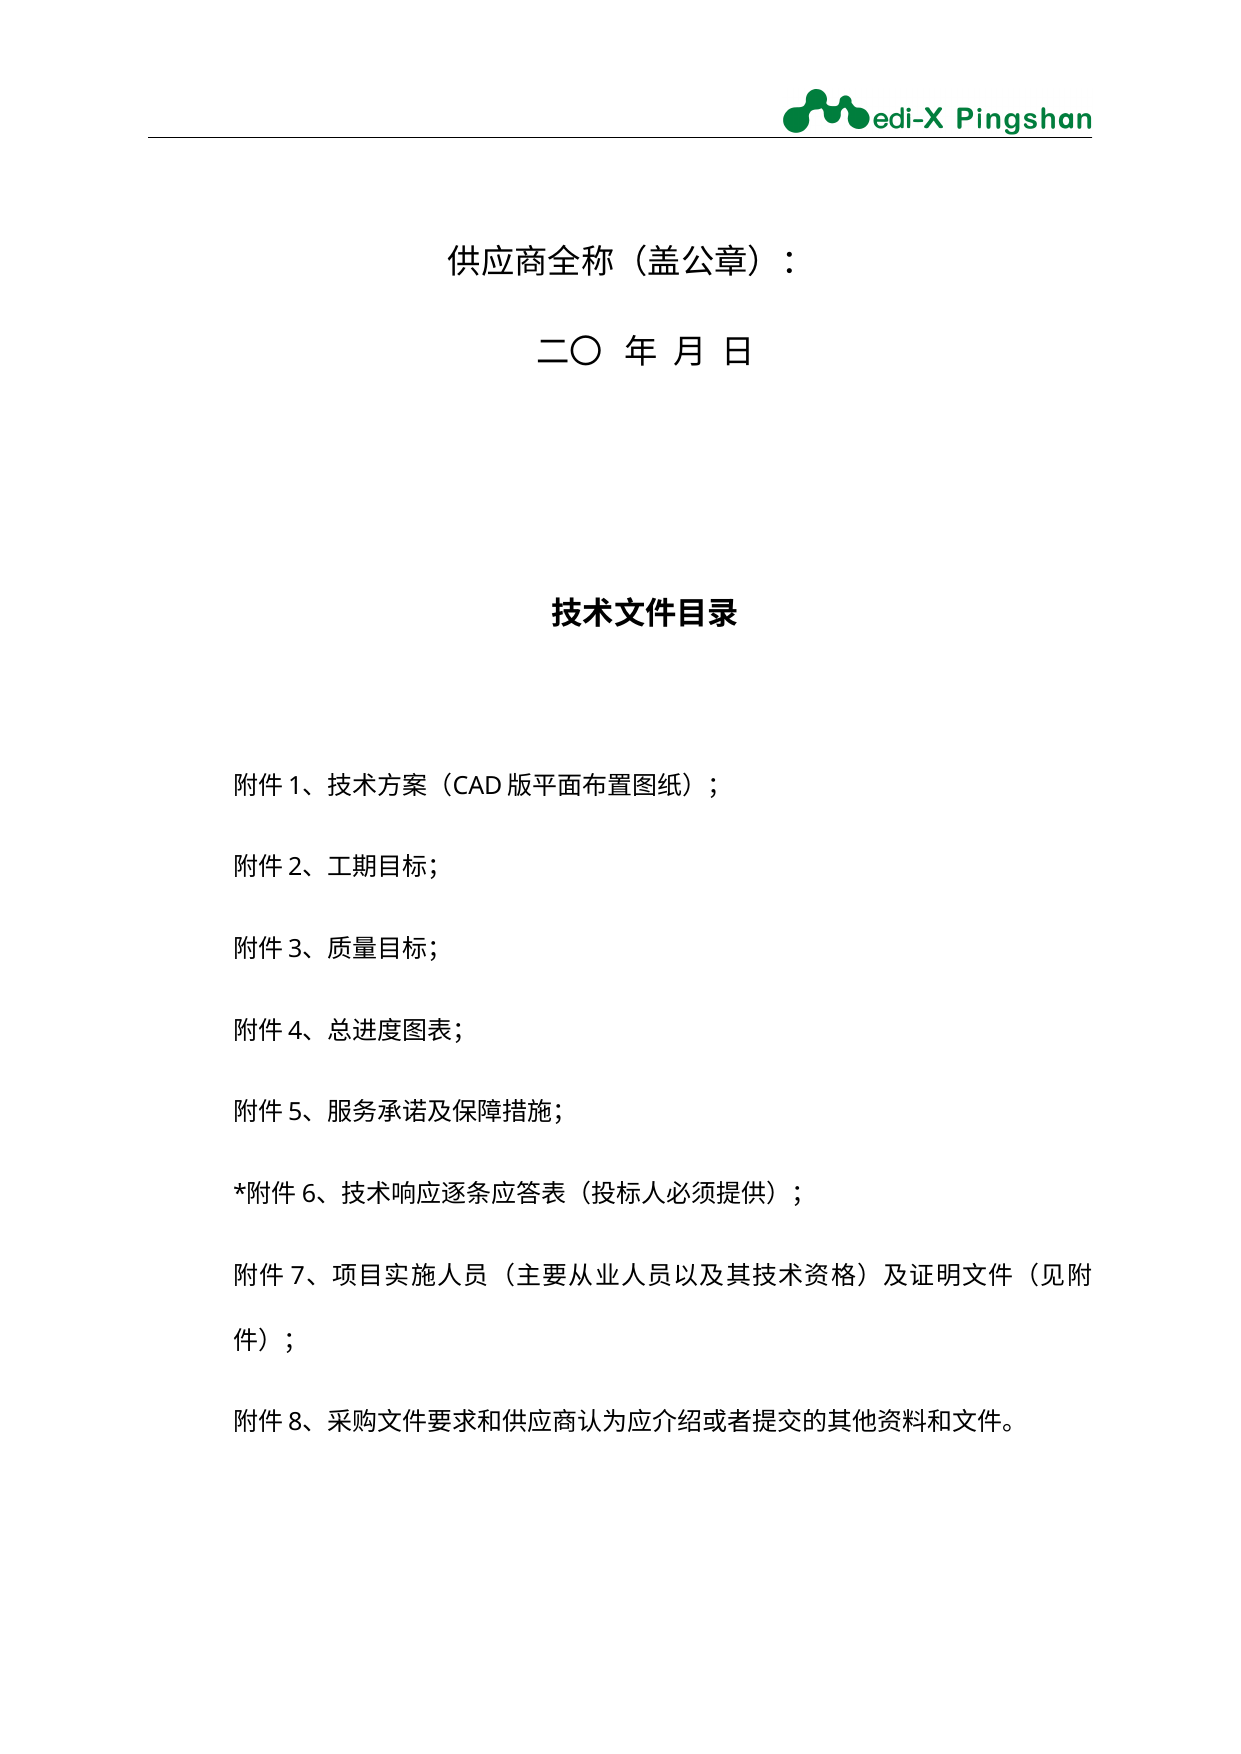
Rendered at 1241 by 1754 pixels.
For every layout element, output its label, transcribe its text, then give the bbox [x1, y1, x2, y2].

text 附件8、采购文件要求和供应商认为应介绍或者提交的其他资料和文件。 [233, 1387, 1092, 1452]
text 附件7、项目实施人员（主要从业人员以及其技术资格）及证明文件（见附件）； [233, 1241, 1092, 1371]
text 二〇 年 月 日 [148, 316, 1143, 381]
text 附件2、工期目标； [233, 832, 1092, 897]
text 附件5、服务承诺及保障措施； [233, 1077, 1092, 1142]
text 技术文件目录 [148, 578, 1143, 643]
text 附件3、质量目标； [233, 914, 1092, 979]
text 附件4、总进度图表； [233, 996, 1092, 1061]
text 附件1、技术方案（CAD版平面布置图纸）； [233, 751, 1092, 816]
text *附件6、技术响应逐条应答表（投标人必须提供）； [233, 1159, 1092, 1224]
picture [782, 88, 1093, 135]
text 供应商全称（盖公章）： [148, 227, 1143, 292]
